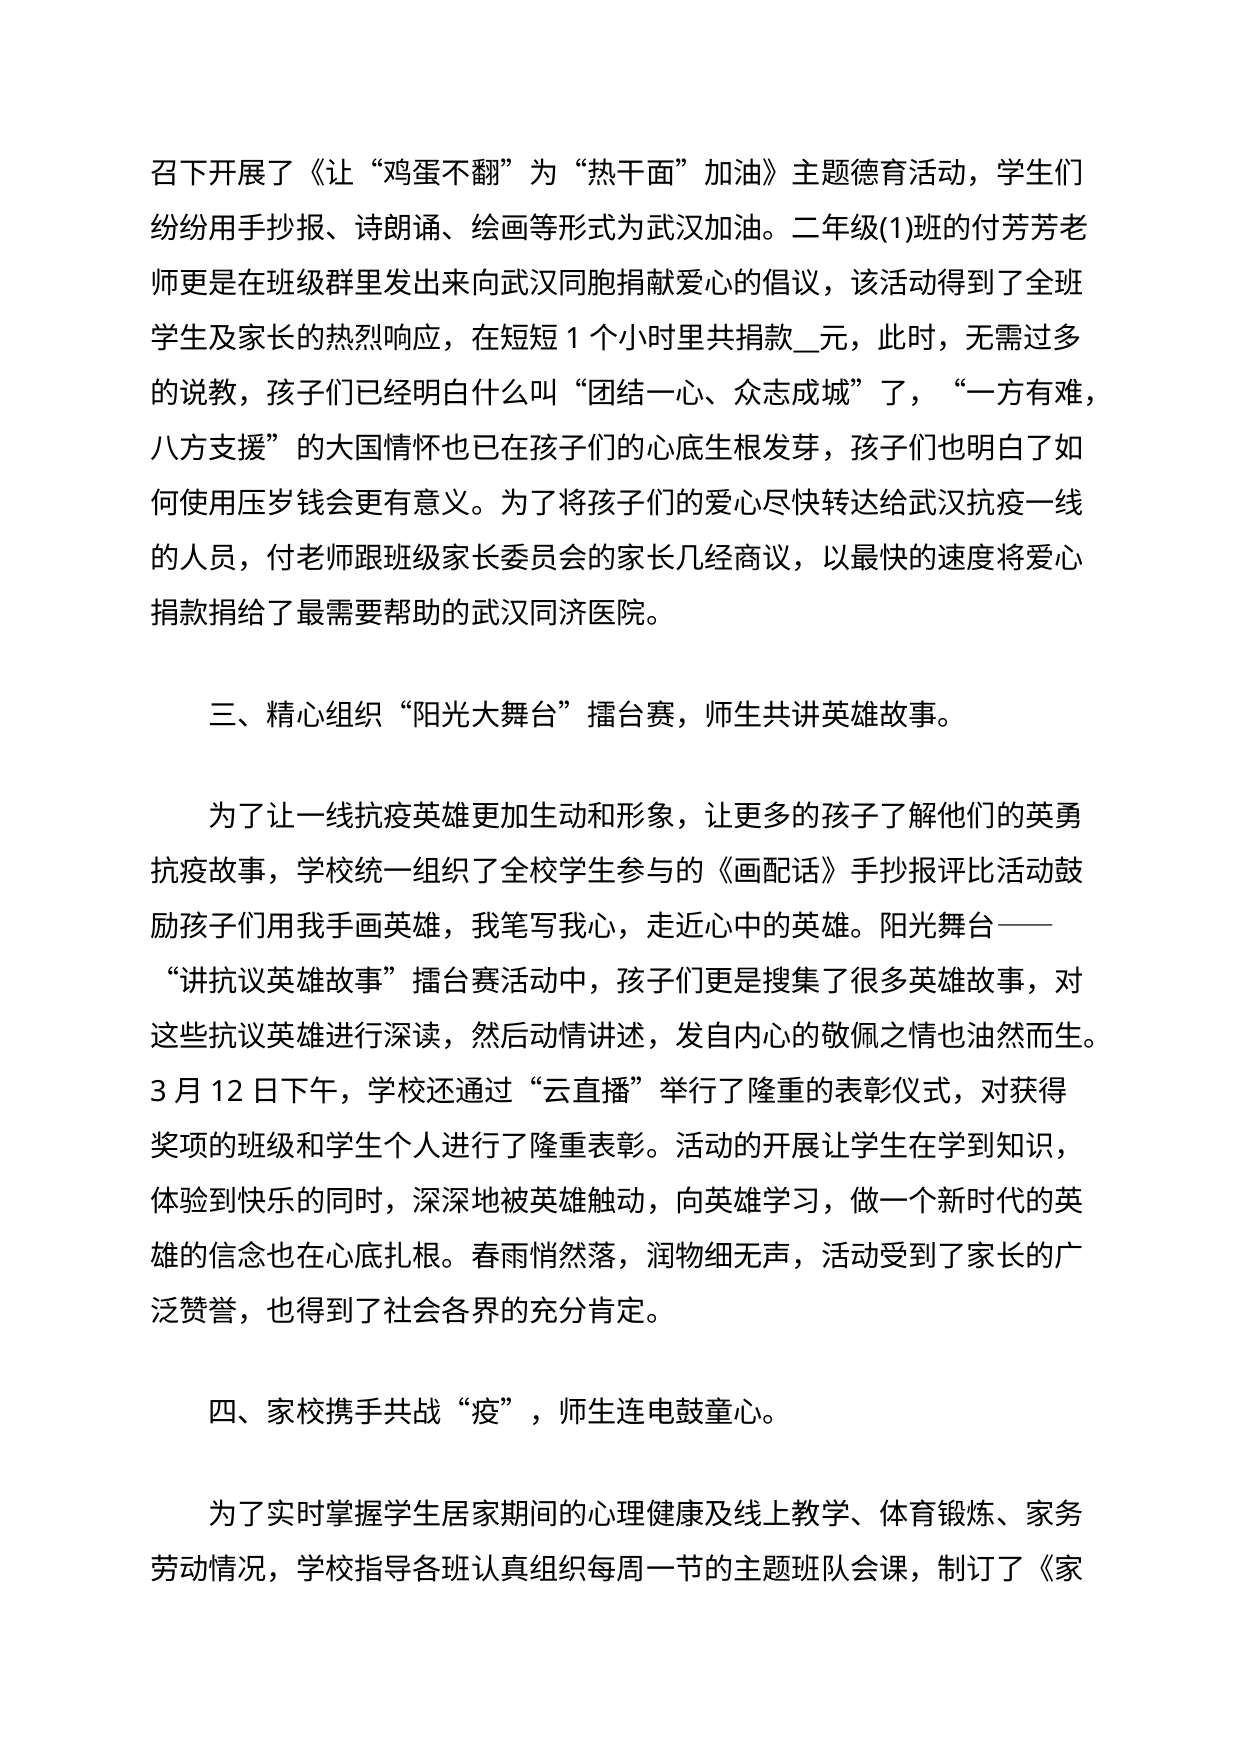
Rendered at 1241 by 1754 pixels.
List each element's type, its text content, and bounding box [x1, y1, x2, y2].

text 四、家校携手共战“疫”，师生连电鼓童心。 [150, 1389, 1090, 1431]
text 为了让一线抗疫英雄更加生动和形象，让更多的孩子了解他们的英勇抗疫故事，学校统一组织了全校学生参与的《画配话》手抄报评比活动鼓励孩子们用我手画英雄，我笔写我心，走近心中的英雄。阳光舞台——“讲抗议英雄故事”擂台赛活动中，孩子们更是搜集了很多英雄故事，对这些抗议英雄进行深读，然后动情讲述，发自内心的敬佩之情也油然而生。3 月 12 日下午，学校还通过“云直播”举行了隆重的表彰仪式，对获得奖项的班级和学生个人进行了隆重表彰。活动的开展让学生在学到知识，体验到快乐的同时，深深地被英雄触动，向英雄学习，做一个新时代的英雄的信念也在心底扎根。春雨悄然落，润物细无声，活动受到了家长的广泛赞誉，也得到了社会各界的充分肯定。 [150, 793, 1090, 1329]
text 三、精心组织“阳光大舞台”擂台赛，师生共讲英雄故事。 [150, 691, 1090, 733]
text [150, 150, 1090, 632]
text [150, 1491, 1090, 1588]
